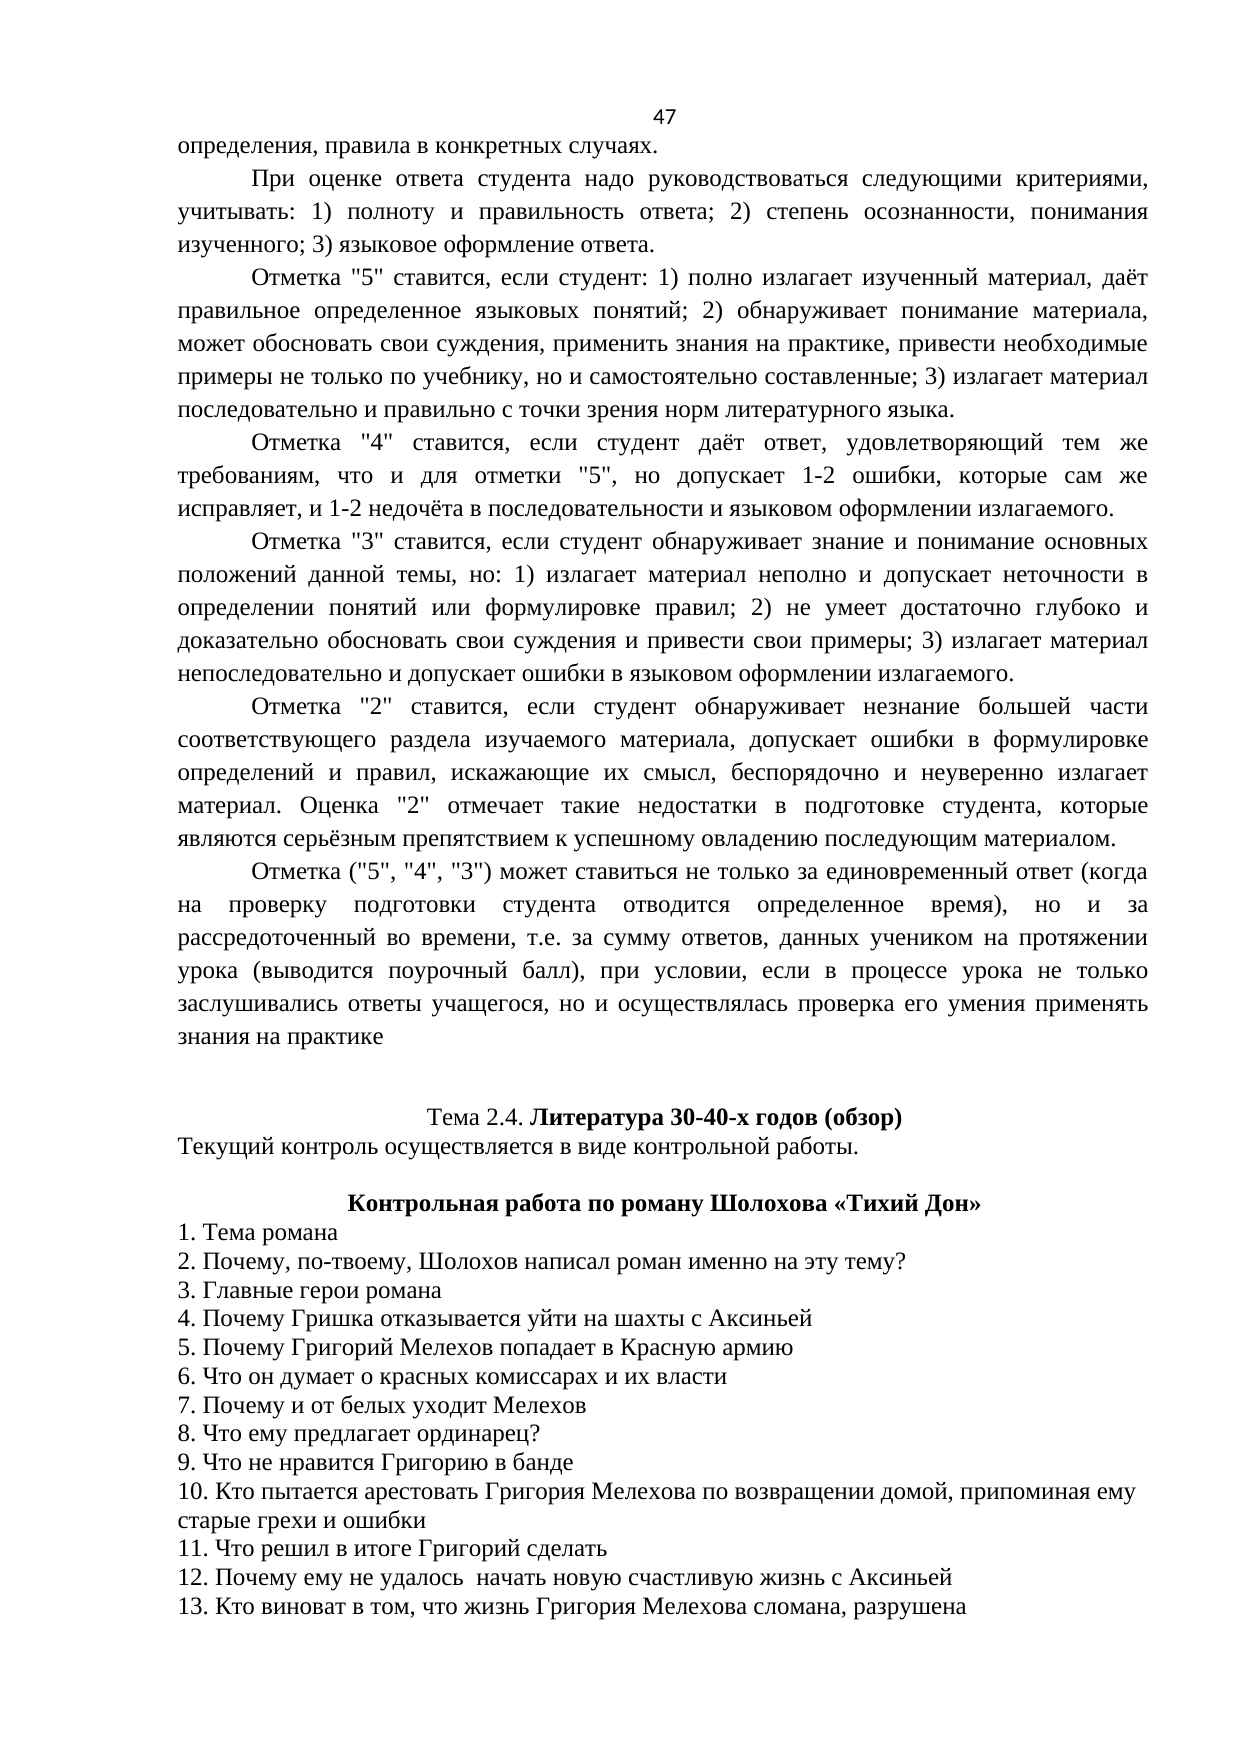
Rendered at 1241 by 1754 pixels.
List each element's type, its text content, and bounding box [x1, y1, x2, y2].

text Отметка ("5", "4", "3") может ставиться не только за единовременный ответ (когда на проверку подготовки студента отводится определенное время), но и за рассредоточенный во времени, т.е. за сумму ответов, данных учеником на протяжении урока (выводится поурочный балл), при условии, если в процессе урока не только заслушивались ответы учащегося, но и осуществлялась проверка его умения применять знания на практике [177, 856, 1149, 1050]
text 12. Почему ему не удалось начать новую счастливую жизнь с Аксиньей [177, 1562, 1152, 1591]
text Отметка "4" ставится, если студент даёт ответ, удовлетворяющий тем же требованиям, что и для отметки "5", но допускает 1-2 ошибки, которые сам же исправляет, и 1-2 недочёта в последовательности и языковом оформлении излагаемого. [177, 427, 1149, 522]
text Текущий контроль осуществляется в виде контрольной работы. [177, 1131, 1152, 1160]
text Отметка "2" ставится, если студент обнаруживает незнание большей части соответствующего раздела изучаемого материала, допускает ошибки в формулировке определений и правил, искажающие их смысл, беспорядочно и неуверенно излагает материал. Оценка "2" отмечает такие недостатки в подготовке студента, которые являются серьёзным препятствием к успешному овладению последующим материалом. [177, 691, 1149, 852]
text Тема 2.4. Литература 30-40-х годов (обзор) [177, 1102, 1152, 1131]
text 1. Тема романа [177, 1217, 1152, 1246]
text Отметка "5" ставится, если студент: 1) полно излагает изученный материал, даёт правильное определенное языковых понятий; 2) обнаруживает понимание материала, может обосновать свои суждения, применить знания на практике, привести необходимые примеры не только по учебнику, но и самостоятельно составленные; 3) излагает материал последовательно и правильно с точки зрения норм литературного языка. [177, 262, 1149, 423]
text 10. Кто пытается арестовать Григория Мелехова по возвращении домой, припоминая ему старые грехи и ошибки [177, 1476, 1152, 1533]
text 11. Что решил в итоге Григорий сделать [177, 1533, 1152, 1562]
text Контрольная работа по роману Шолохова «Тихий Дон» [177, 1188, 1152, 1217]
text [177, 130, 1149, 158]
text 4. Почему Гришка отказывается уйти на шахты с Аксиньей [177, 1303, 1152, 1332]
text 8. Что ему предлагает ординарец? [177, 1418, 1152, 1447]
text 9. Что не нравится Григорию в банде [177, 1447, 1152, 1476]
text 5. Почему Григорий Мелехов попадает в Красную армию [177, 1332, 1152, 1361]
text 6. Что он думает о красных комиссарах и их власти [177, 1361, 1152, 1390]
text 2. Почему, по-твоему, Шолохов написал роман именно на эту тему? [177, 1246, 1152, 1275]
text При оценке ответа студента надо руководствоваться следующими критериями, учитывать: 1) полноту и правильность ответа; 2) степень осознанности, понимания изученного; 3) языковое оформление ответа. [177, 163, 1149, 258]
text 13. Кто виноват в том, что жизнь Григория Мелехова сломана, разрушена [177, 1591, 1152, 1620]
text Отметка "3" ставится, если студент обнаруживает знание и понимание основных положений данной темы, но: 1) излагает материал неполно и допускает неточности в определении понятий или формулировке правил; 2) не умеет достаточно глубоко и доказательно обосновать свои суждения и привести свои примеры; 3) излагает материал непоследовательно и допускает ошибки в языковом оформлении излагаемого. [177, 526, 1149, 687]
text 7. Почему и от белых уходит Мелехов [177, 1390, 1152, 1418]
text 3. Главные герои романа [177, 1275, 1152, 1303]
